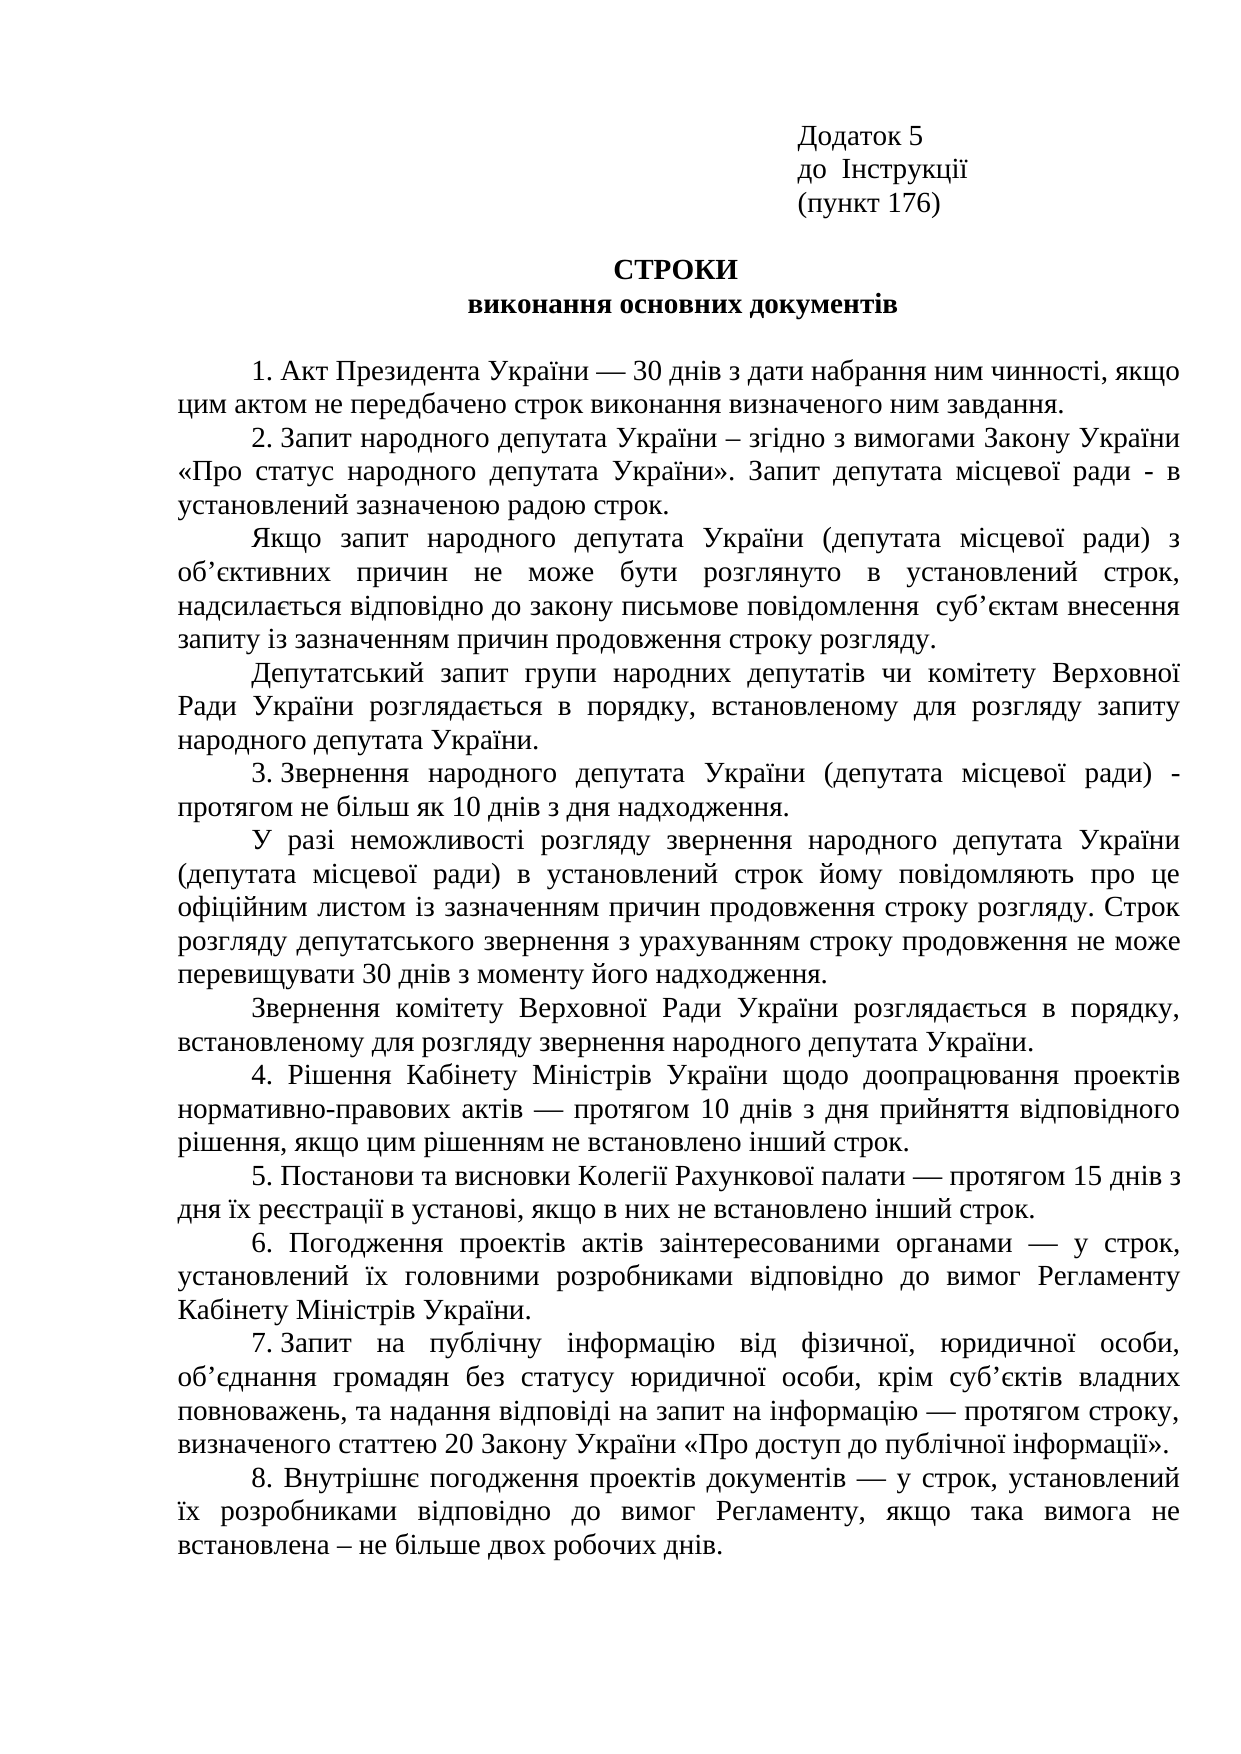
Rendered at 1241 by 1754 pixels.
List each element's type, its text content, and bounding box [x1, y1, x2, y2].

text Депутатський запит групи народних депутатів чи комітету Верховної Ради України розглядається в порядку, встановленому для розгляду запиту народного депутата України. [177, 655, 1181, 755]
text Звернення комітету Верховної Ради України розглядається в порядку, встановленому для розгляду звернення народного депутата України. [177, 990, 1181, 1057]
text 7. Запит на публічну інформацію від фізичної, юридичної особи, об’єднання громадян без статусу юридичної особи, крім суб’єктів владних повноважень, та надання відповіді на запит на інформацію — протягом строку, визначеного статтею 20 Закону України «Про доступ до публічної інформації». [177, 1326, 1181, 1460]
text 8. Внутрішнє погодження проектів документів — у строк, установлений їх розробниками відповідно до вимог Регламенту, якщо така вимога не встановлена – не більше двох робочих днів. [177, 1460, 1181, 1560]
text 1. Акт Президента України — 30 днів з дати набрання ним чинності, якщо цим актом не передбачено строк виконання визначеного ним завдання. [177, 353, 1181, 420]
text 6. Погодження проектів актів заінтересованими органами — у строк, установлений їх головними розробниками відповідно до вимог Регламенту Кабінету Міністрів України. [177, 1225, 1181, 1326]
text 5. Постанови та висновки Колегії Рахункової палати — протягом 15 днів з дня їх реєстрації в установі, якщо в них не встановлено інший строк. [177, 1158, 1181, 1225]
text Якщо запит народного депутата України (депутата місцевої ради) з об’єктивних причин не може бути розглянуто в установлений строк, надсилається відповідно до закону письмове повідомлення суб’єктам внесення запиту із зазначенням причин продовження строку розгляду. [177, 521, 1181, 655]
text 2. Запит народного депутата України – згідно з вимогами Закону України «Про статус народного депутата України». Запит депутата місцевої ради - в установлений зазначеною радою строк. [177, 420, 1181, 521]
text СТРОКИ виконання основних документів [177, 252, 1181, 319]
text 3. Звернення народного депутата України (депутата місцевої ради) - протягом не більш як 10 днів з дня надходження. [177, 755, 1181, 822]
text 4. Рішення Кабінету Міністрів України щодо доопрацювання проектів нормативно-правових актів — протягом 10 днів з дня прийняття відповідного рішення, якщо цим рішенням не встановлено інший строк. [177, 1057, 1181, 1158]
text (пункт 176) [797, 185, 1181, 219]
text Додаток 5 до Інструкції [797, 118, 1181, 185]
text У разі неможливості розгляду звернення народного депутата України (депутата місцевої ради) в установлений строк йому повідомляють про це офіційним листом із зазначенням причин продовження строку розгляду. Строк розгляду депутатського звернення з урахуванням строку продовження не може перевищувати 30 днів з моменту його надходження. [177, 822, 1181, 990]
